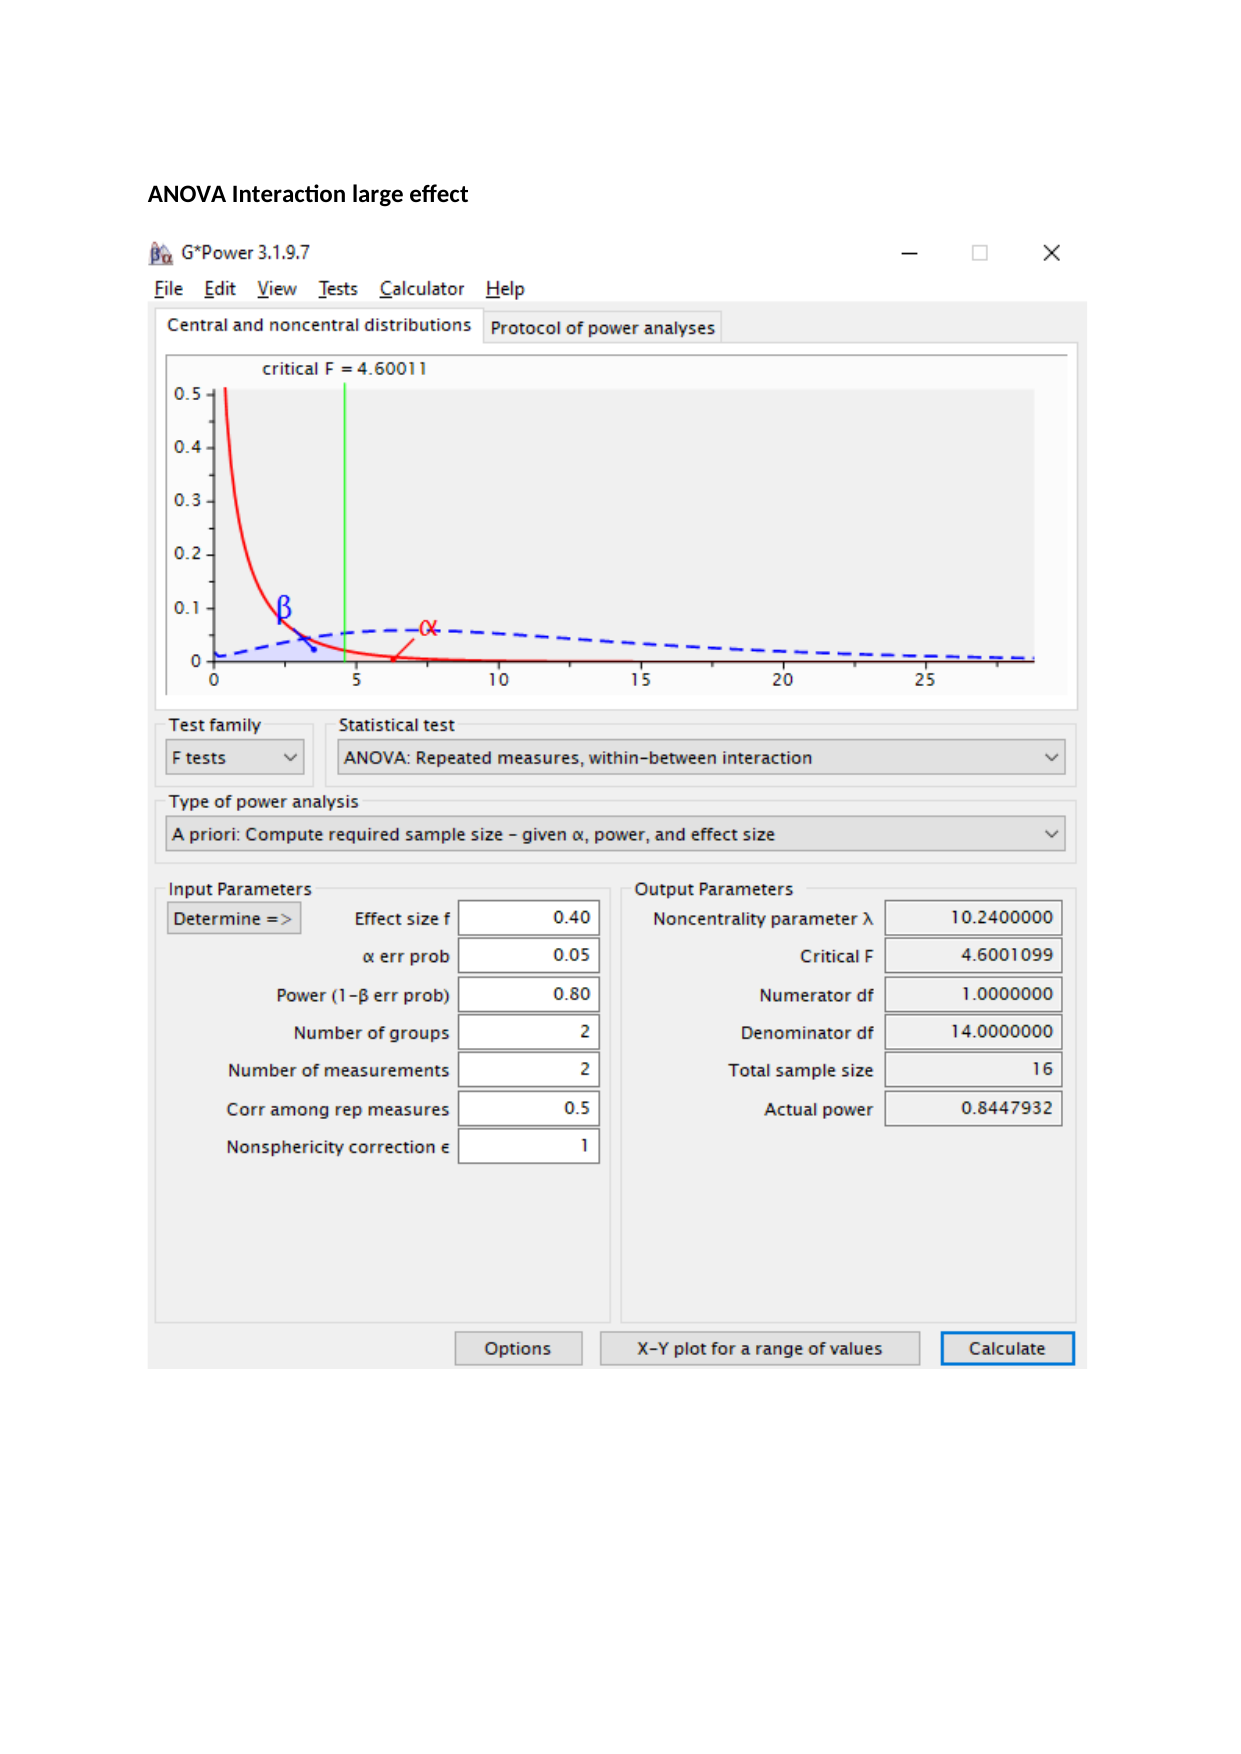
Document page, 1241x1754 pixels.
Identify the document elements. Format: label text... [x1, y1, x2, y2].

text ANOVA Interaction large effect [148, 178, 1093, 209]
picture [147, 239, 1088, 1369]
